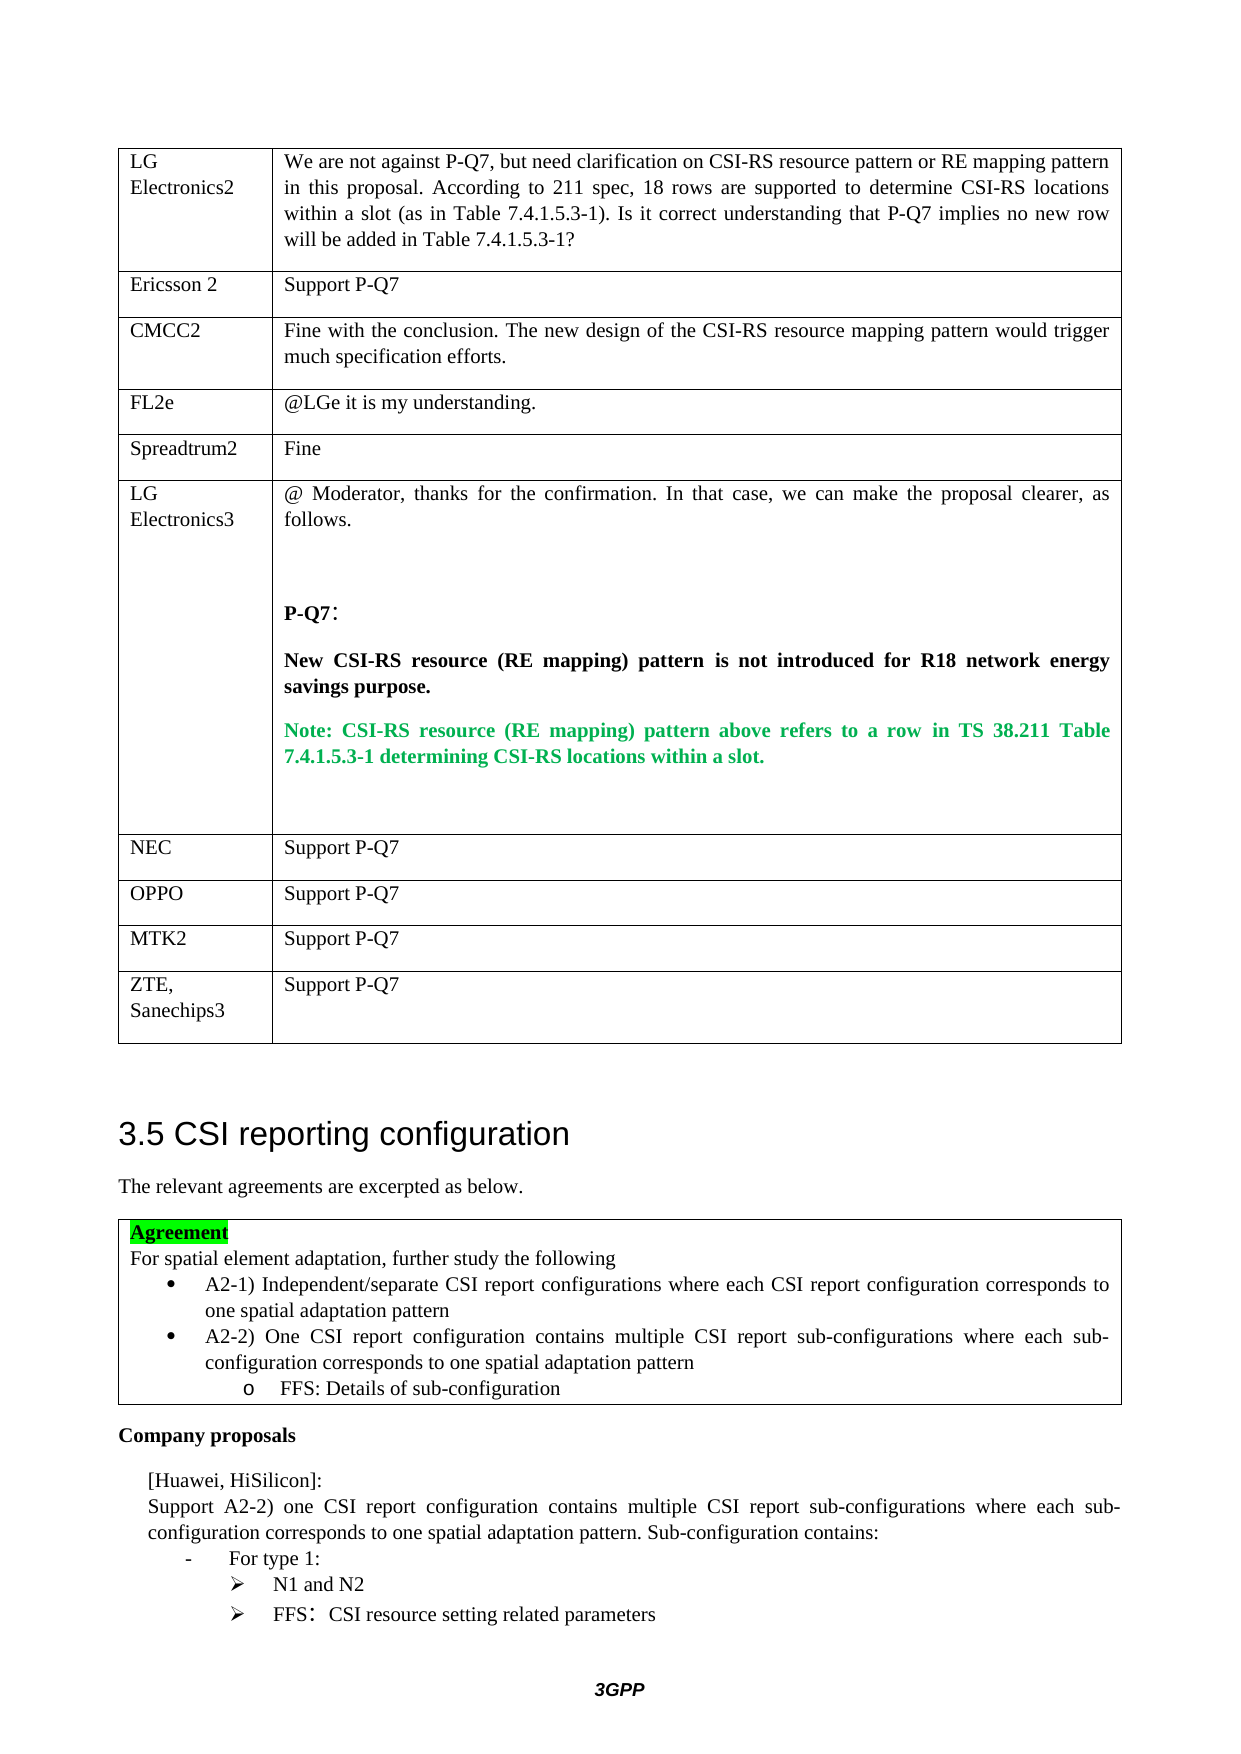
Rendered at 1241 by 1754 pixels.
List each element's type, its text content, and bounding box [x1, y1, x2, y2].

table_cell Support P-Q7 [273, 835, 1121, 879]
table_cell Ericsson 2 [119, 272, 272, 317]
list N1 and N2 [229, 1572, 1122, 1596]
table_cell Spreadtrum2 [119, 435, 272, 480]
table_cell @ Moderator, thanks for the confirmation. In that case, we can make the proposal clearer, as follows. P-Q7： New CSI-RS resource (RE mapping) pattern is not introduced for R18 network energy savings purpose. Note: CSI-RS resource (RE mapping) pattern above refers to a row in TS 38.211 Table 7.4.1.5.3-1 determining CSI-RS locations within a slot. [273, 481, 1121, 834]
table_cell Support P-Q7 [273, 272, 1121, 317]
table_cell OPPO [119, 881, 272, 925]
list For type 1: [185, 1546, 1122, 1570]
text 3.5 CSI reporting configuration [118, 1114, 1122, 1153]
table_cell MTK2 [119, 926, 272, 971]
table_cell ZTE, Sanechips3 [119, 972, 272, 1043]
text The relevant agreements are excerpted as below. [118, 1174, 1122, 1198]
table_cell LG Electronics2 [119, 149, 272, 271]
text [Huawei, HiSilicon]: [148, 1468, 1122, 1492]
table_cell NEC [119, 835, 272, 879]
table_cell Fine with the conclusion. The new design of the CSI-RS resource mapping pattern would trigger much specification efforts. [273, 318, 1121, 389]
table_cell Support P-Q7 [273, 972, 1121, 1043]
table_header Agreement For spatial element adaptation, further study the following A2-1) Independent/separate CSI report configurations where each CSI report configuration corresponds to one spatial adaptation pattern A2-2) One CSI report configuration contains multiple CSI report sub-configurations where each sub-configuration corresponds to one spatial adaptation pattern FFS: Details of sub-configuration [119, 1220, 1121, 1403]
table_cell LG Electronics3 [119, 481, 272, 834]
table_cell FL2e [119, 390, 272, 434]
table_cell Support P-Q7 [273, 926, 1121, 971]
text Company proposals [118, 1423, 1122, 1447]
table_cell We are not against P-Q7, but need clarification on CSI-RS resource pattern or RE mapping pattern in this proposal. According to 211 spec, 18 rows are supported to determine CSI-RS locations within a slot (as in Table 7.4.1.5.3-1). Is it correct understanding that P-Q7 implies no new row will be added in Table 7.4.1.5.3-1? [273, 149, 1121, 271]
table_cell @LGe it is my understanding. [273, 390, 1121, 434]
table_cell CMCC2 [119, 318, 272, 389]
list FFS：CSI resource setting related parameters [229, 1598, 1122, 1628]
table_cell Support P-Q7 [273, 881, 1121, 925]
text Support A2-2) one CSI report configuration contains multiple CSI report sub-configurations where each sub-configuration corresponds to one spatial adaptation pattern. Sub-configuration contains: [148, 1494, 1122, 1544]
table_cell Fine [273, 435, 1121, 480]
